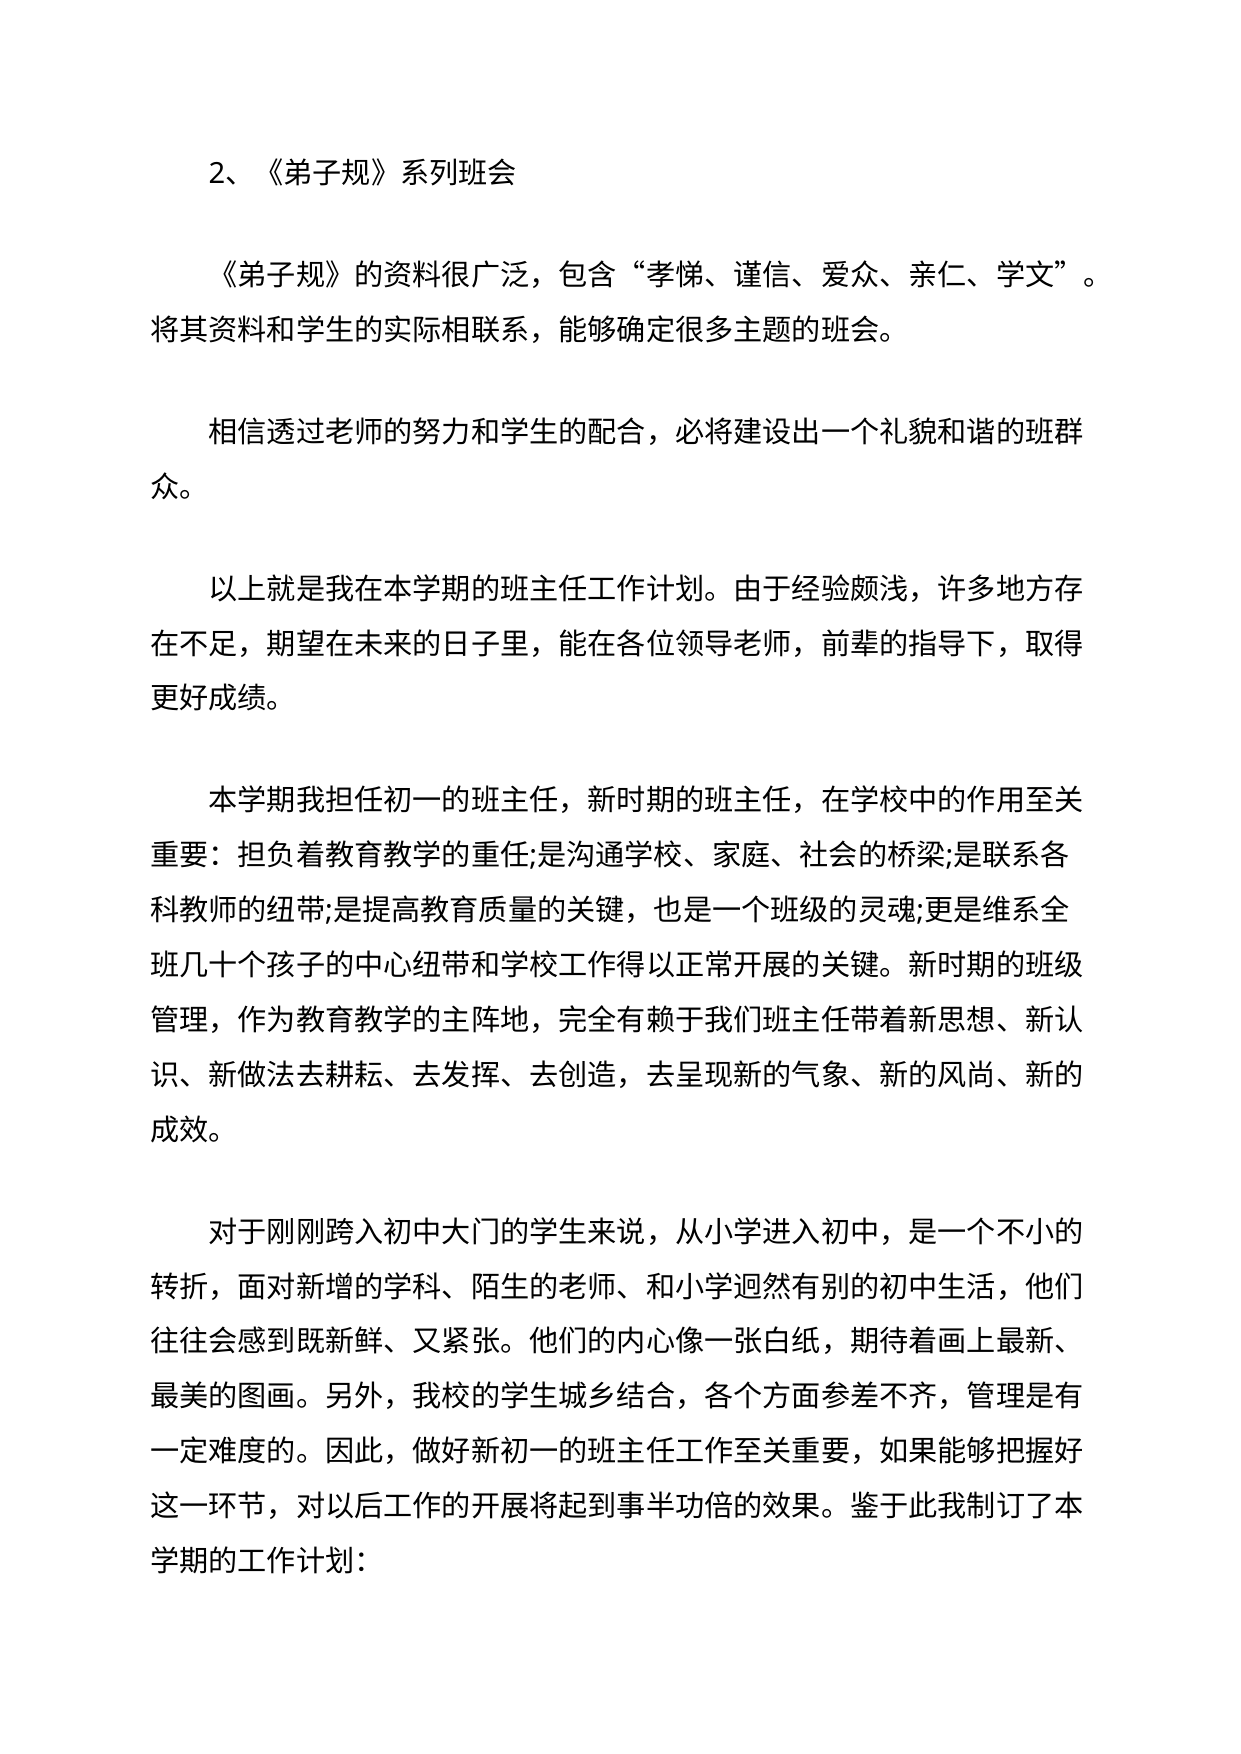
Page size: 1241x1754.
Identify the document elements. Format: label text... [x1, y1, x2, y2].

text 以上就是我在本学期的班主任工作计划。由于经验颇浅，许多地方存在不足，期望在未来的日子里，能在各位领导老师，前辈的指导下，取得更好成绩。 [150, 565, 1090, 717]
text 本学期我担任初一的班主任，新时期的班主任，在学校中的作用至关重要：担负着教育教学的重任;是沟通学校、家庭、社会的桥梁;是联系各科教师的纽带;是提高教育质量的关键，也是一个班级的灵魂;更是维系全班几十个孩子的中心纽带和学校工作得以正常开展的关键。新时期的班级管理，作为教育教学的主阵地，完全有赖于我们班主任带着新思想、新认识、新做法去耕耘、去发挥、去创造，去呈现新的气象、新的风尚、新的成效。 [150, 777, 1090, 1149]
text 对于刚刚跨入初中大门的学生来说，从小学进入初中，是一个不小的转折，面对新增的学科、陌生的老师、和小学迥然有别的初中生活，他们往往会感到既新鲜、又紧张。他们的内心像一张白纸，期待着画上最新、最美的图画。另外，我校的学生城乡结合，各个方面参差不齐，管理是有一定难度的。因此，做好新初一的班主任工作至关重要，如果能够把握好这一环节，对以后工作的开展将起到事半功倍的效果。鉴于此我制订了本学期的工作计划： [150, 1208, 1090, 1580]
text 《弟子规》的资料很广泛，包含“孝悌、谨信、爱众、亲仁、学文”。将其资料和学生的实际相联系，能够确定很多主题的班会。 [150, 252, 1090, 349]
text 2、《弟子规》系列班会 [150, 150, 1090, 192]
text 相信透过老师的努力和学生的配合，必将建设出一个礼貌和谐的班群众。 [150, 409, 1090, 506]
